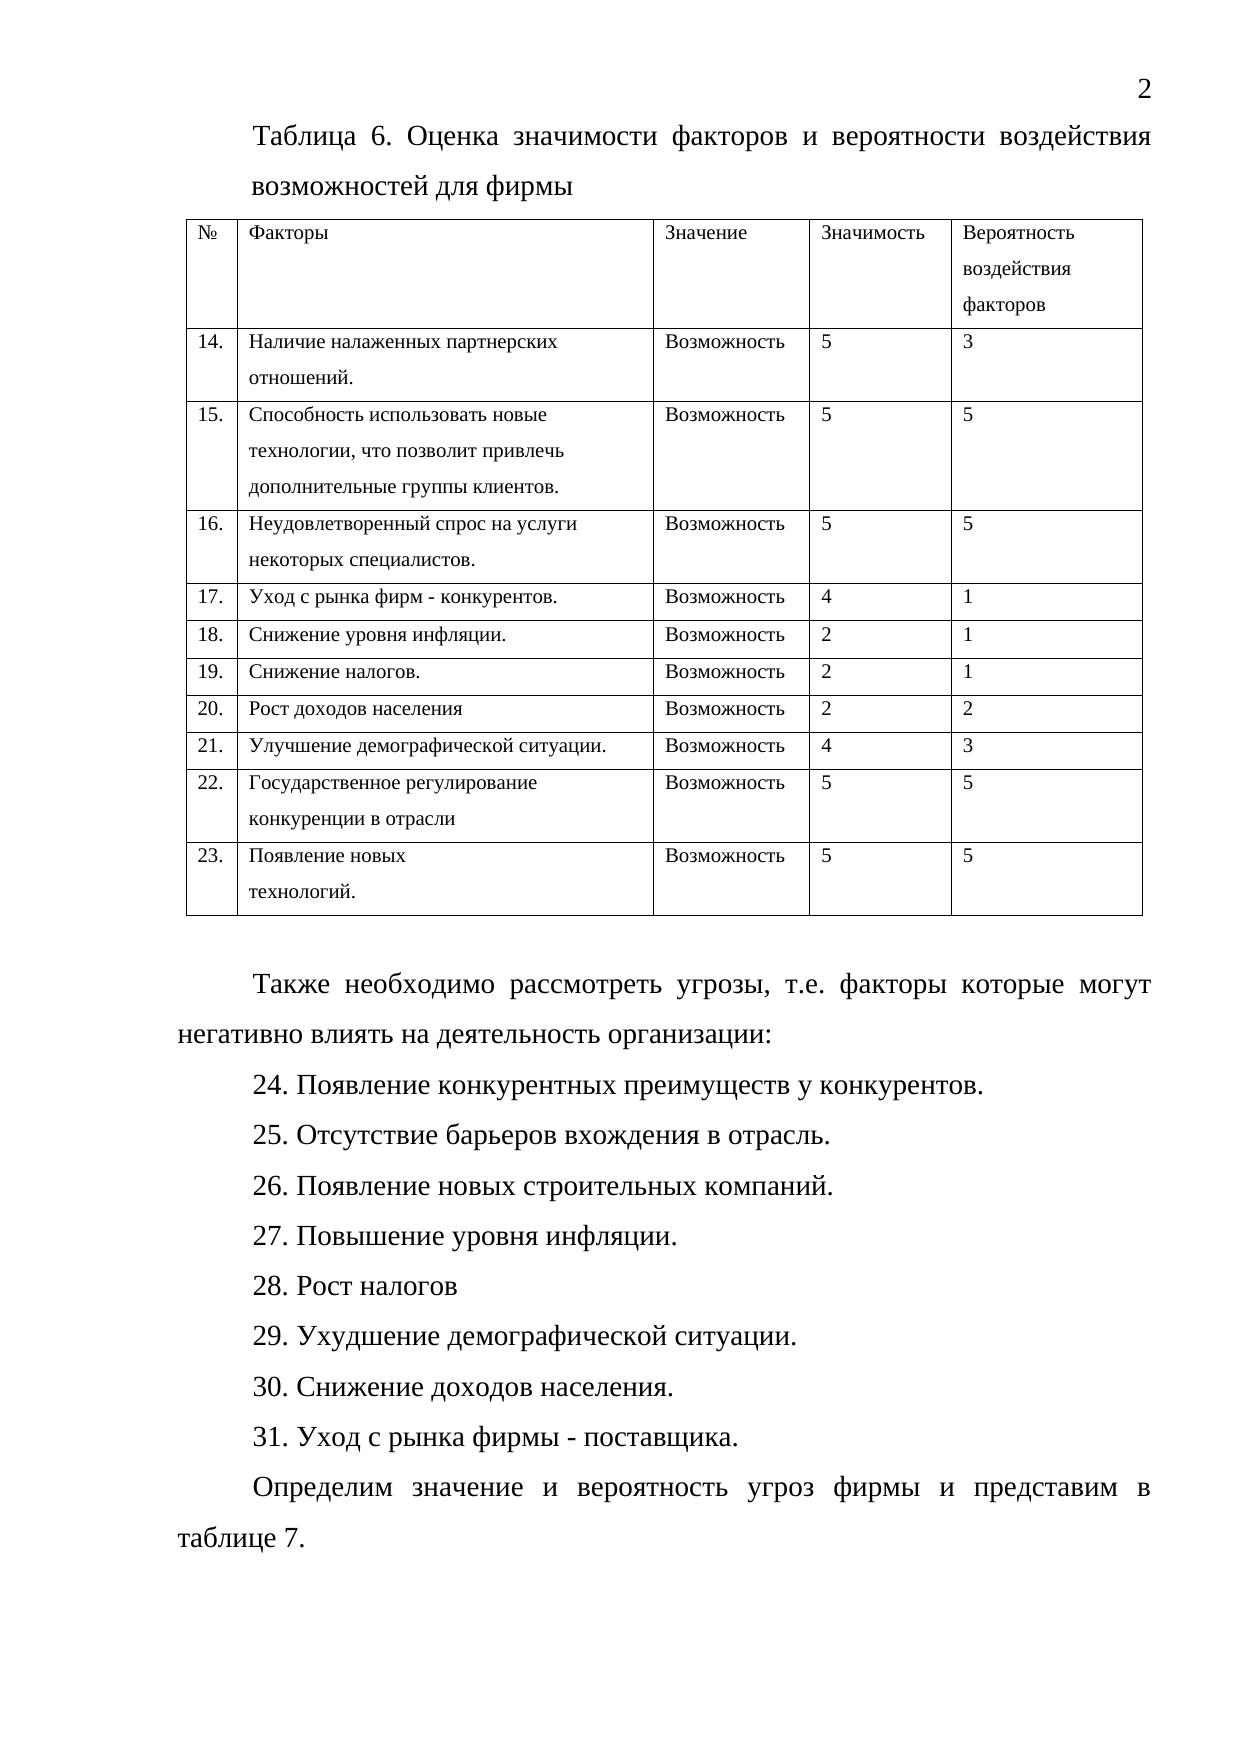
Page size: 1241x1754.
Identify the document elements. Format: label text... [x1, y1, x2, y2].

table_cell 15. [187, 402, 237, 510]
table_cell Наличие налаженных партнерских отношений. [238, 329, 653, 401]
table_cell 5 [952, 402, 1142, 510]
table_cell Снижение налогов. [238, 659, 653, 694]
text 30. Снижение доходов населения. [177, 1369, 1152, 1402]
table_header № [187, 220, 237, 328]
table_cell Улучшение демографической ситуации. [238, 733, 653, 769]
text 26. Появление новых строительных компаний. [177, 1168, 1152, 1201]
table_cell 21. [187, 733, 237, 769]
table_cell 5 [952, 843, 1142, 915]
table_cell 4 [810, 733, 951, 769]
table_cell Возможность [654, 329, 809, 401]
table_header Факторы [238, 220, 653, 328]
table_cell 5 [810, 329, 951, 401]
table_cell 2 [810, 621, 951, 657]
table_cell Возможность [654, 696, 809, 732]
table_cell 2 [810, 659, 951, 694]
table_cell 14. [187, 329, 237, 401]
table_cell 5 [810, 843, 951, 915]
table_cell Возможность [654, 511, 809, 583]
table_cell 5 [810, 770, 951, 842]
text 28. Рост налогов [177, 1268, 1152, 1302]
table_cell Возможность [654, 659, 809, 694]
table_cell Возможность [654, 402, 809, 510]
table_header Значение [654, 220, 809, 328]
table_cell Уход с рынка фирм - конкурентов. [238, 584, 653, 620]
table_cell 5 [810, 402, 951, 510]
table_cell Способность использовать новые технологии, что позволит привлечь дополнительные группы клиентов. [238, 402, 653, 510]
table_cell 2 [952, 696, 1142, 732]
text 29. Ухудшение демографической ситуации. [177, 1318, 1152, 1352]
table_cell Возможность [654, 733, 809, 769]
table_cell 16. [187, 511, 237, 583]
table_cell 19. [187, 659, 237, 694]
table_cell Возможность [654, 584, 809, 620]
table_cell 23. [187, 843, 237, 915]
text Таблица 6. Оценка значимости факторов и вероятности воздействия возможностей для фирмы [251, 118, 1152, 202]
table_cell Возможность [654, 843, 809, 915]
table_cell Неудовлетворенный спрос на услуги некоторых специалистов. [238, 511, 653, 583]
table_cell 22. [187, 770, 237, 842]
table_header Значимость [810, 220, 951, 328]
table_cell 3 [952, 733, 1142, 769]
table_cell 5 [952, 511, 1142, 583]
table_cell Государственное регулирование конкуренции в отрасли [238, 770, 653, 842]
table_cell 3 [952, 329, 1142, 401]
table_cell Появление новых технологий. [238, 843, 653, 915]
table_cell Возможность [654, 770, 809, 842]
table_header Вероятность воздействия факторов [952, 220, 1142, 328]
table_cell 4 [810, 584, 951, 620]
text 24. Появление конкурентных преимуществ у конкурентов. [177, 1067, 1152, 1101]
text Также необходимо рассмотреть угрозы, т.е. факторы которые могут негативно влиять на деятельность организации: [177, 966, 1152, 1050]
text 25. Отсутствие барьеров вхождения в отрасль. [177, 1117, 1152, 1151]
table_cell 1 [952, 621, 1142, 657]
table_cell Снижение уровня инфляции. [238, 621, 653, 657]
table_cell 5 [952, 770, 1142, 842]
table_cell Рост доходов населения [238, 696, 653, 732]
table_cell 5 [810, 511, 951, 583]
table_cell 1 [952, 659, 1142, 694]
table_cell 18. [187, 621, 237, 657]
table_cell 17. [187, 584, 237, 620]
text 31. Уход с рынка фирмы - поставщика. [177, 1419, 1152, 1453]
text 27. Повышение уровня инфляции. [177, 1218, 1152, 1251]
table_cell 2 [810, 696, 951, 732]
table_cell Возможность [654, 621, 809, 657]
text Определим значение и вероятность угроз фирмы и представим в таблице 7. [177, 1469, 1152, 1553]
table_cell 20. [187, 696, 237, 732]
table_cell 1 [952, 584, 1142, 620]
